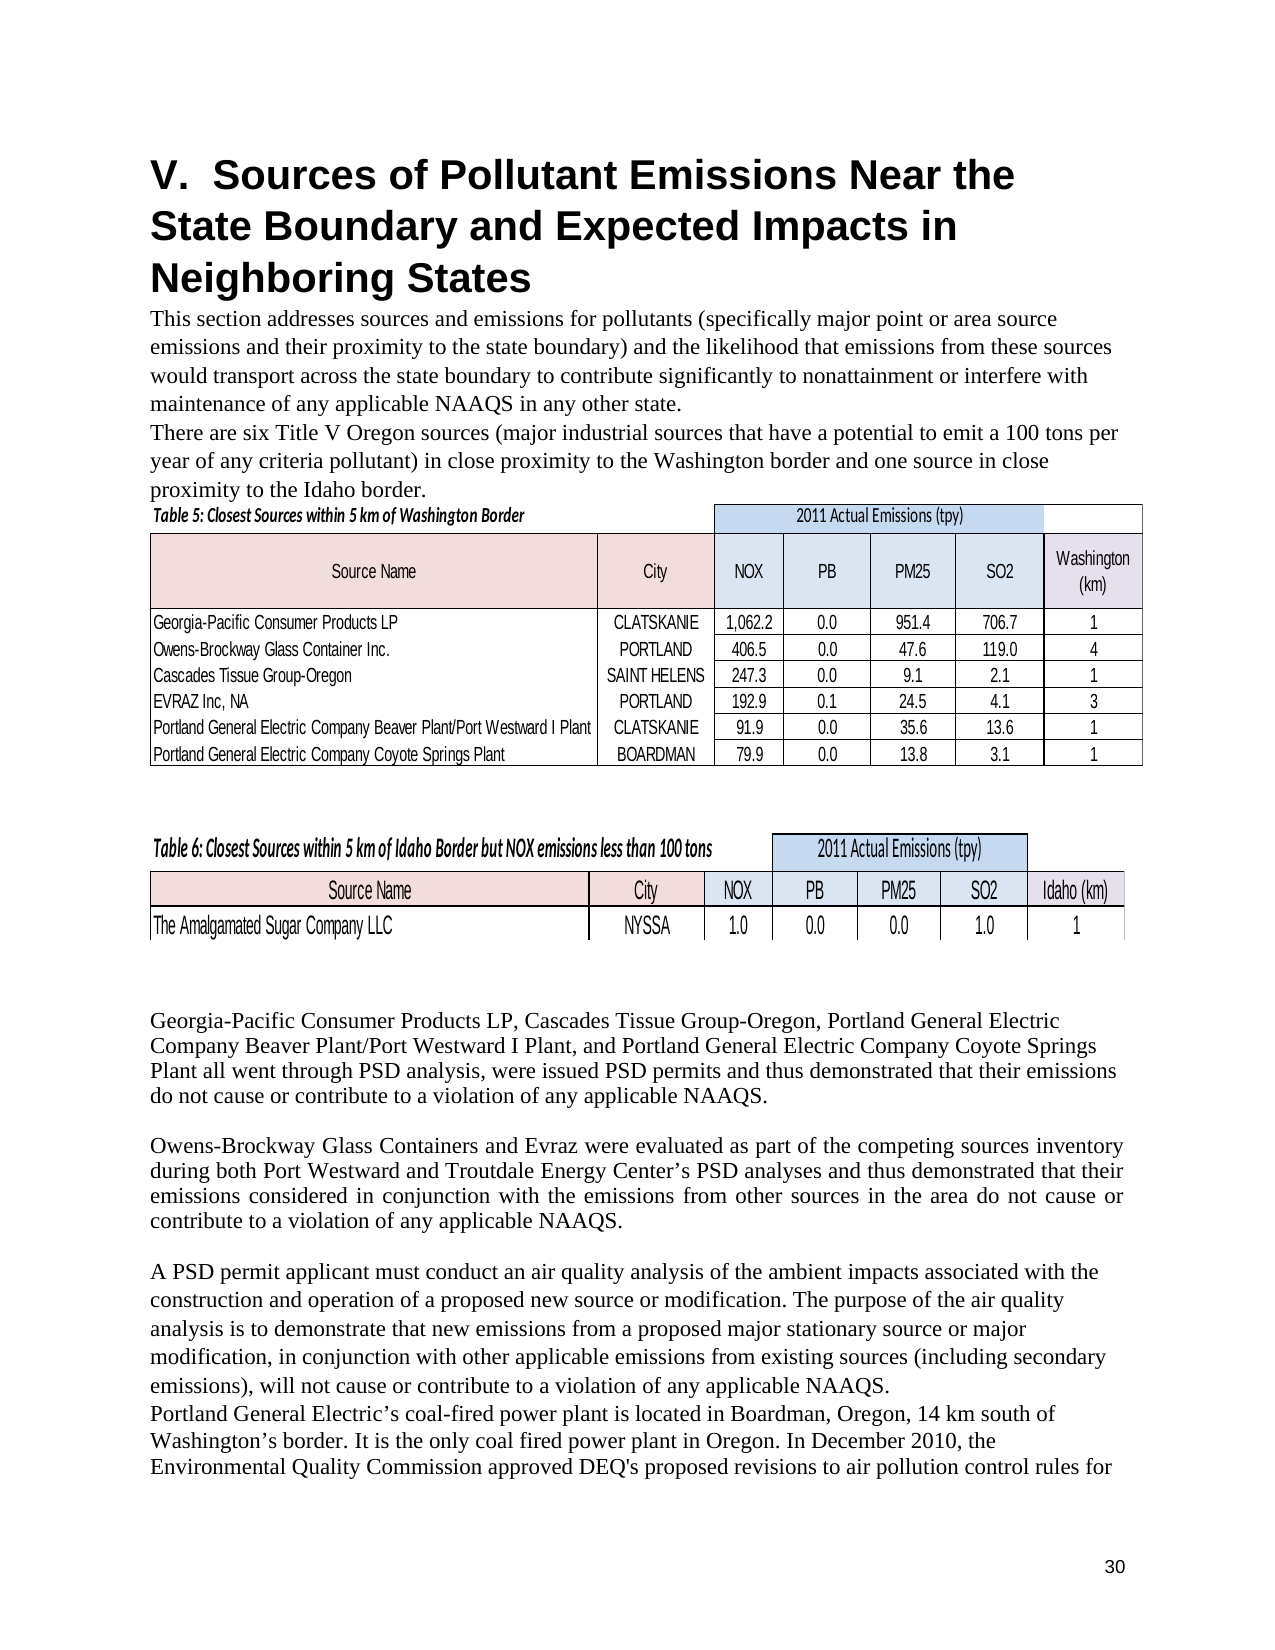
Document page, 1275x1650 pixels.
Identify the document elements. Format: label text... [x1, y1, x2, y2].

text This section addresses sources and emissions for pollutants (specifically major point or area source emissions and their proximity to the state boundary) and the likelihood that emissions from these sources would transport across the state boundary to contribute significantly to nonattainment or interfere with maintenance of any applicable NAAQS in any other state. [150, 305, 1125, 417]
text There are six Title V Oregon sources (major industrial sources that have a potential to emit a 100 tons per year of any criteria pollutant) in close proximity to the Washington border and one source in close proximity to the Idaho border. [150, 419, 1125, 502]
text Georgia-Pacific Consumer Products LP, Cascades Tissue Group-Oregon, Portland General Electric Company Beaver Plant/Port Westward I Plant, and Portland General Electric Company Coyote Springs Plant all went through PSD analysis, were issued PSD permits and thus demonstrated that their emissions do not cause or contribute to a violation of any applicable NAAQS. [150, 1008, 1125, 1108]
text Owens-Brockway Glass Containers and Evraz were evaluated as part of the competing sources inventory during both Port Westward and Troutdale Energy Center’s PSD analyses and thus demonstrated that their emissions considered in conjunction with the emissions from other sources in the area do not cause or contribute to a violation of any applicable NAAQS. [150, 1133, 1125, 1233]
text A PSD permit applicant must conduct an air quality analysis of the ambient impacts associated with the construction and operation of a proposed new source or modification. The purpose of the air quality analysis is to demonstrate that new emissions from a proposed major stationary source or major modification, in conjunction with other applicable emissions from existing sources (including secondary emissions), will not cause or contribute to a violation of any applicable NAAQS. [150, 1258, 1125, 1398]
subtitle V. Sources of Pollutant Emissions Near the State Boundary and Expected Impacts in Neighboring States [150, 150, 1125, 301]
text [150, 1400, 1125, 1479]
